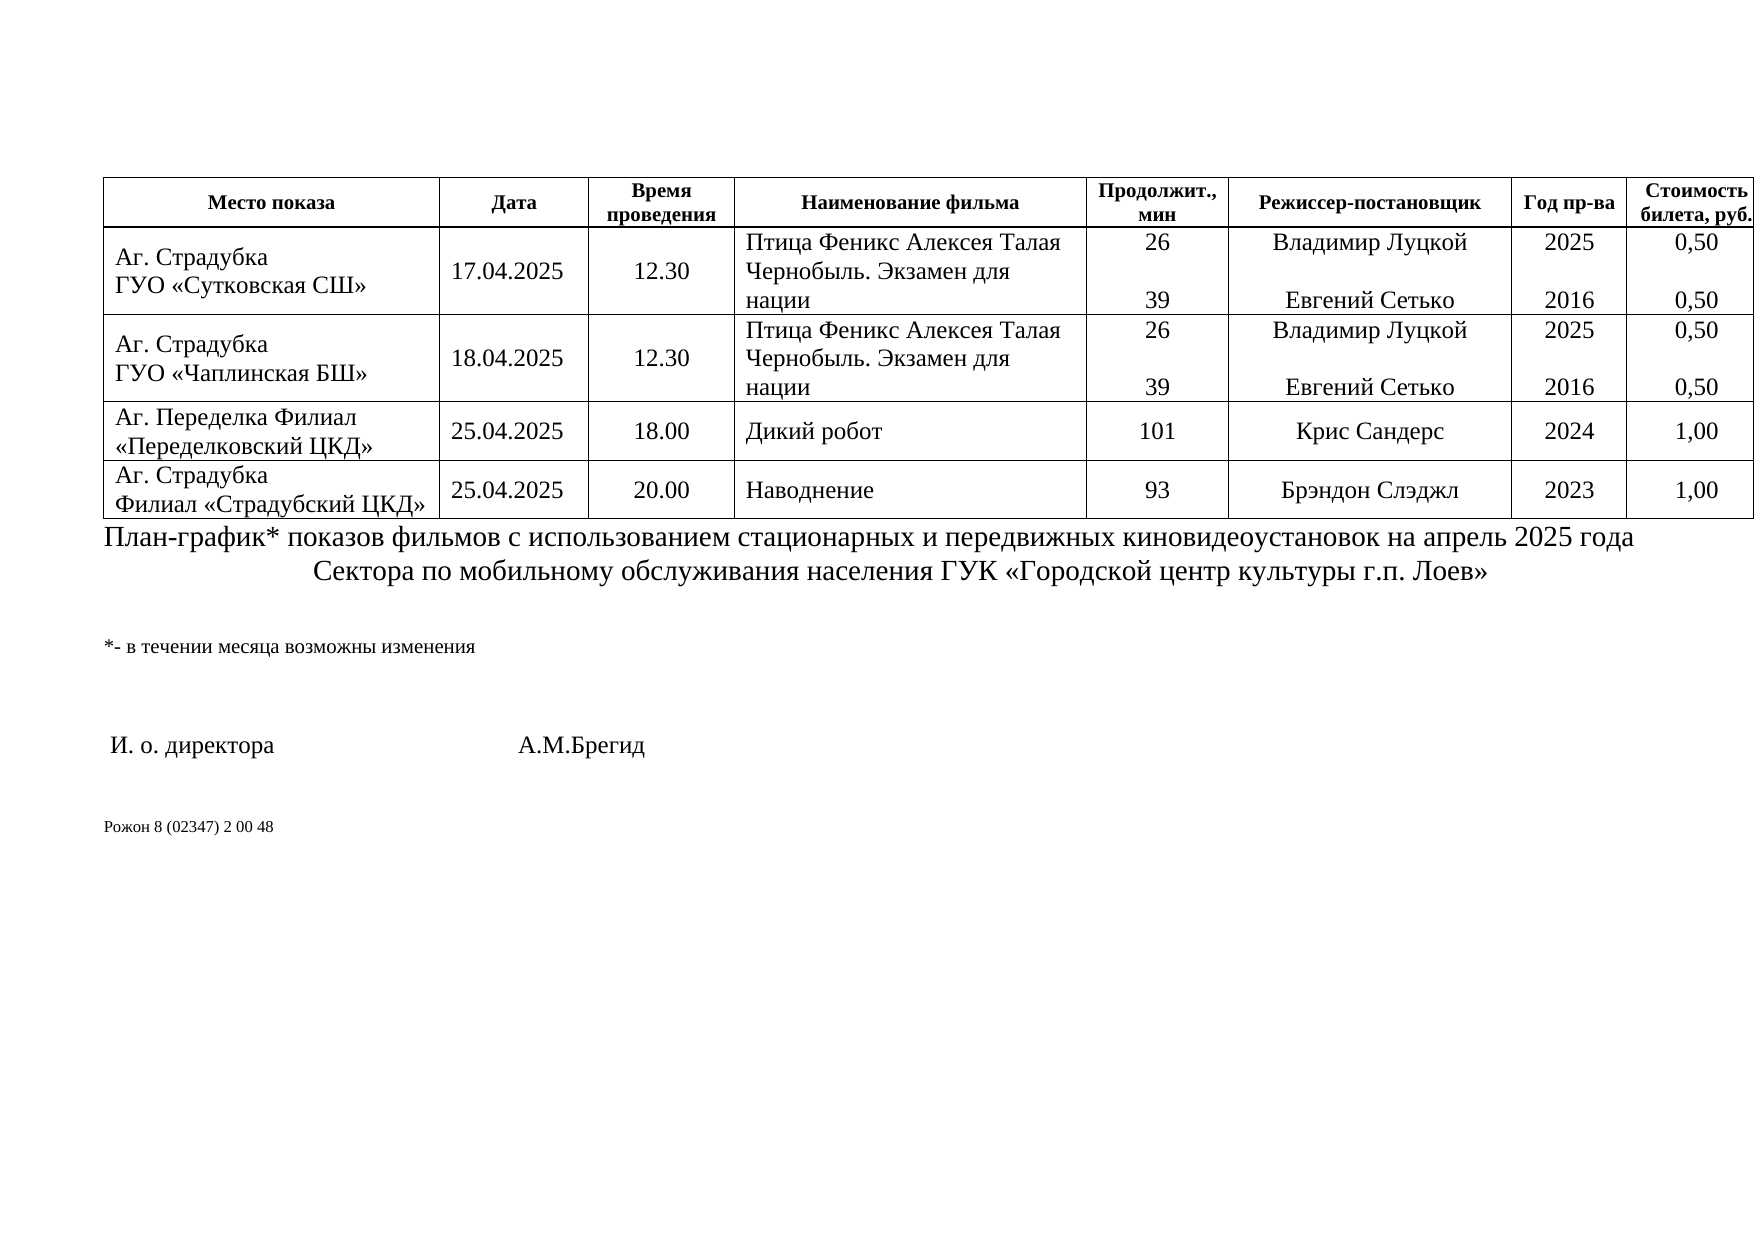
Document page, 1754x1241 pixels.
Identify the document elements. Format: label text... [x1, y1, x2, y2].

text Сектора по мобильному обслуживания населения ГУК «Городской центр культуры г.п. Лоев» [103, 553, 1698, 586]
text И. о. директора А.М.Брегид [103, 731, 1698, 759]
text План-график* показов фильмов с использованием стационарных и передвижных киновидеоустановок на апрель 2025 года [103, 519, 1698, 553]
table_cell Аг. Страдубка ГУО «Сутковская СШ» [104, 228, 439, 314]
table_header Время проведения [589, 178, 734, 226]
table_cell 1,00 [1627, 402, 1753, 459]
table_cell 0,50 0,50 [1627, 315, 1753, 401]
table_cell 2024 [1512, 402, 1626, 459]
table_cell Аг. Страдубка ГУО «Чаплинская БШ» [104, 315, 439, 401]
table_cell Аг. Страдубка Филиал «Страдубский ЦКД» [104, 461, 439, 518]
table_cell 18.04.2025 [440, 315, 588, 401]
table_cell 12.30 [589, 315, 734, 401]
table_cell 26 39 [1087, 228, 1228, 314]
table_cell Птица Феникс Алексея Талая Чернобыль. Экзамен для нации [735, 228, 1086, 314]
text *- в течении месяца возможны изменения [103, 634, 1698, 658]
table_cell 0,50 0,50 [1627, 228, 1753, 314]
table_header Дата [440, 178, 588, 226]
table_cell 17.04.2025 [440, 228, 588, 314]
table_cell 25.04.2025 [440, 461, 588, 518]
table_header Наименование фильма [735, 178, 1086, 226]
table_cell 101 [1087, 402, 1228, 459]
table_cell Аг. Переделка Филиал «Переделковский ЦКД» [104, 402, 439, 459]
table_cell Наводнение [735, 461, 1086, 518]
table_cell Владимир Луцкой Евгений Сетько [1229, 315, 1511, 401]
table_cell 2025 2016 [1512, 315, 1626, 401]
table_cell 12.30 [589, 228, 734, 314]
table_cell 2023 [1512, 461, 1626, 518]
table_header Стоимость билета, руб. [1627, 178, 1753, 226]
table_cell Крис Сандерс [1229, 402, 1511, 459]
table_cell 2025 2016 [1512, 228, 1626, 314]
table_header Режиссер-постановщик [1229, 178, 1511, 226]
table_cell 18.00 [589, 402, 734, 459]
table_cell Брэндон Слэджл [1229, 461, 1511, 518]
table_cell Дикий робот [735, 402, 1086, 459]
text Рожон 8 (02347) 2 00 48 [103, 817, 1698, 836]
table_cell Птица Феникс Алексея Талая Чернобыль. Экзамен для нации [735, 315, 1086, 401]
table_cell 1,00 [1627, 461, 1753, 518]
table_cell 93 [1087, 461, 1228, 518]
table_cell 25.04.2025 [440, 402, 588, 459]
table_cell 20.00 [589, 461, 734, 518]
table_header Место показа [104, 178, 439, 226]
table_cell Владимир Луцкой Евгений Сетько [1229, 228, 1511, 314]
table_header Год пр-ва [1512, 178, 1626, 226]
table_cell 26 39 [1087, 315, 1228, 401]
table_header Продолжит., мин [1087, 178, 1228, 226]
